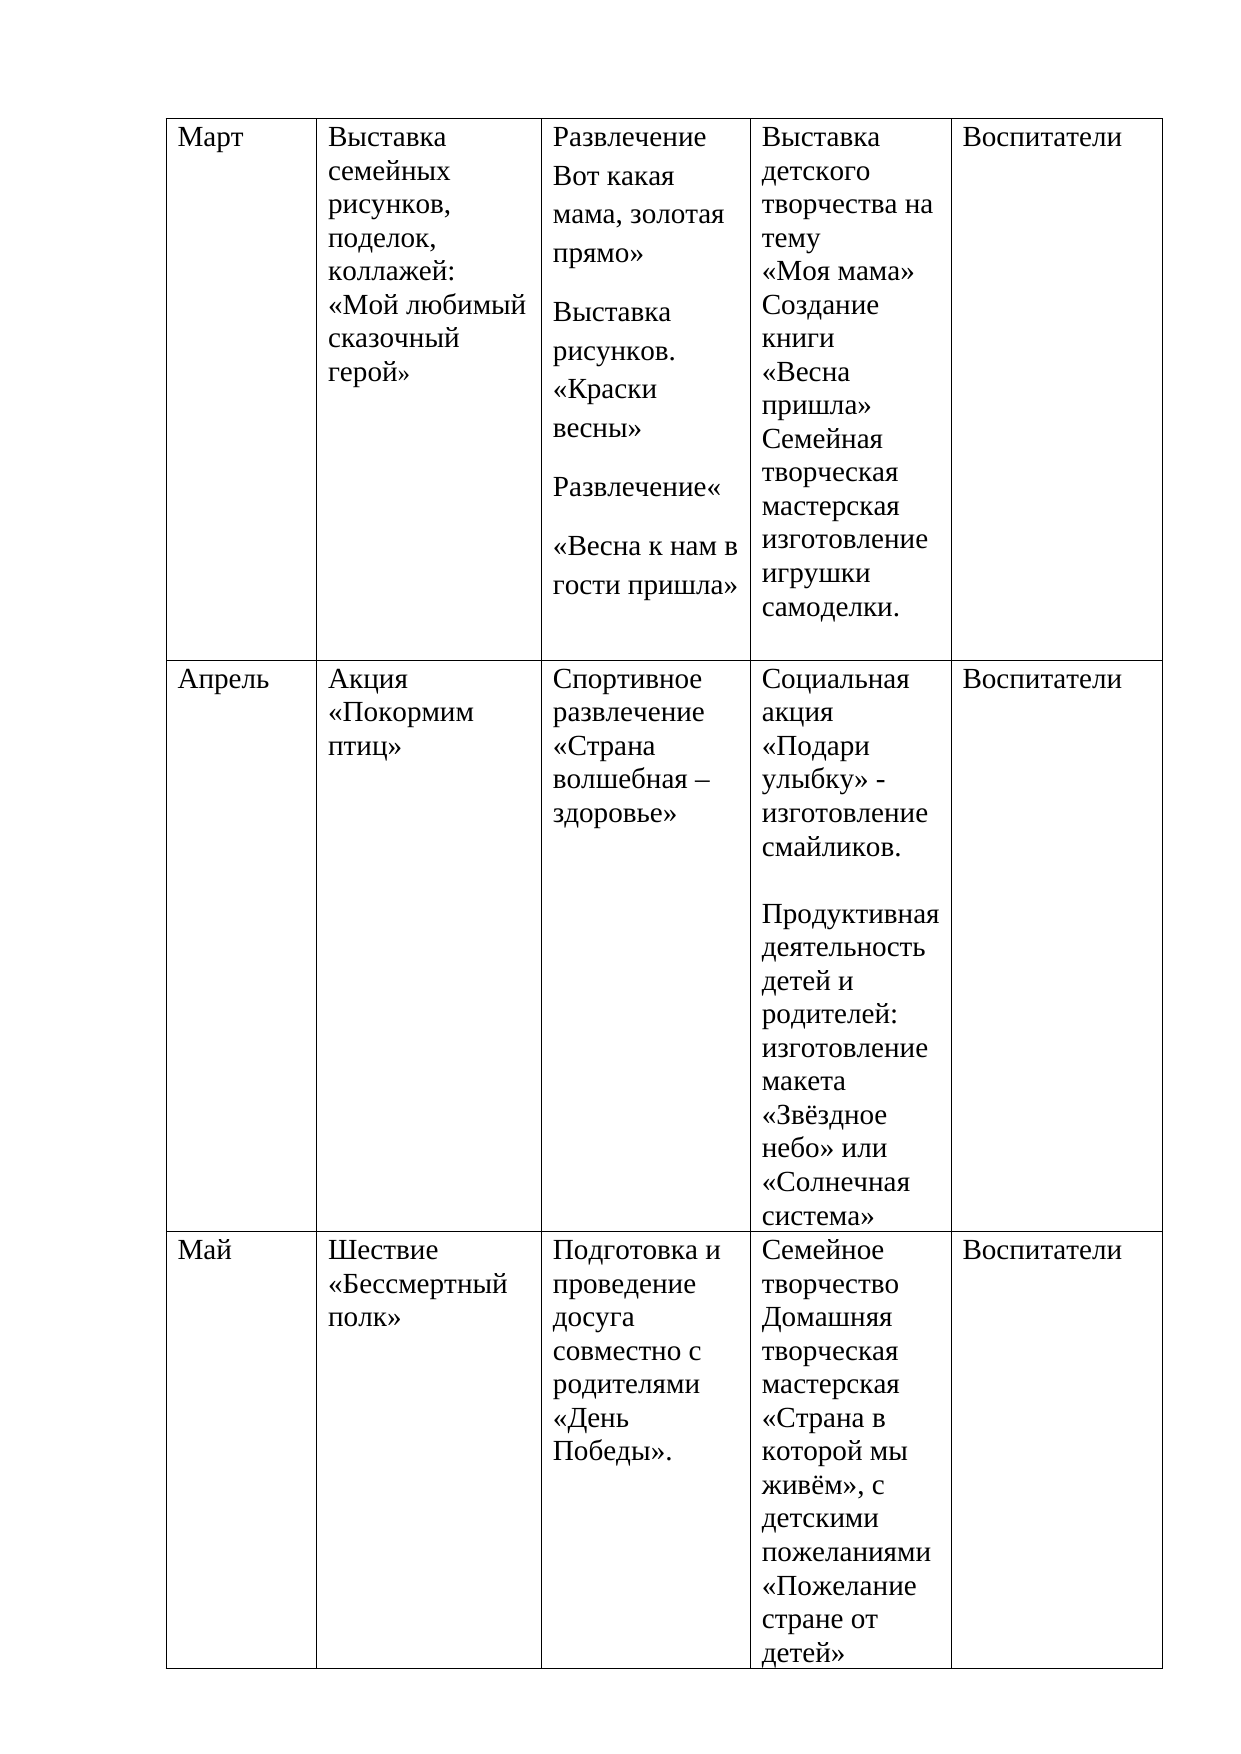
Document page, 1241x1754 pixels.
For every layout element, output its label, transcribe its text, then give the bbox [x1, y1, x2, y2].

table_cell Май [167, 1232, 316, 1668]
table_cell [542, 1232, 750, 1668]
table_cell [751, 1232, 951, 1668]
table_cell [317, 1232, 541, 1668]
table_cell Воспитатели [952, 661, 1162, 1231]
table_cell Выставка детского творчества на тему «Моя мама» Создание книги «Весна пришла» Семейная творческая мастерская изготовление игрушки самоделки. [751, 119, 951, 660]
table_cell Спортивное развлечение «Страна волшебная – здоровье» [542, 661, 750, 1231]
table_cell Развлечение Вот какая мама, золотая прямо» Выставка рисунков. «Краски весны» Развлечение« «Весна к нам в гости пришла» [542, 119, 750, 660]
table_cell Воспитатели [952, 119, 1162, 660]
table_cell Март [167, 119, 316, 660]
table_cell Выставка семейных рисунков, поделок, коллажей: «Мой любимый сказочный герой» [317, 119, 541, 660]
table_cell Воспитатели [952, 1232, 1162, 1668]
table_cell Апрель [167, 661, 316, 1231]
table_cell Социальная акция «Подари улыбку» - изготовление смайликов. Продуктивная деятельность детей и родителей: изготовление макета «Звёздное небо» или «Солнечная система» [751, 661, 951, 1231]
table_cell Акция «Покормим птиц» [317, 661, 541, 1231]
